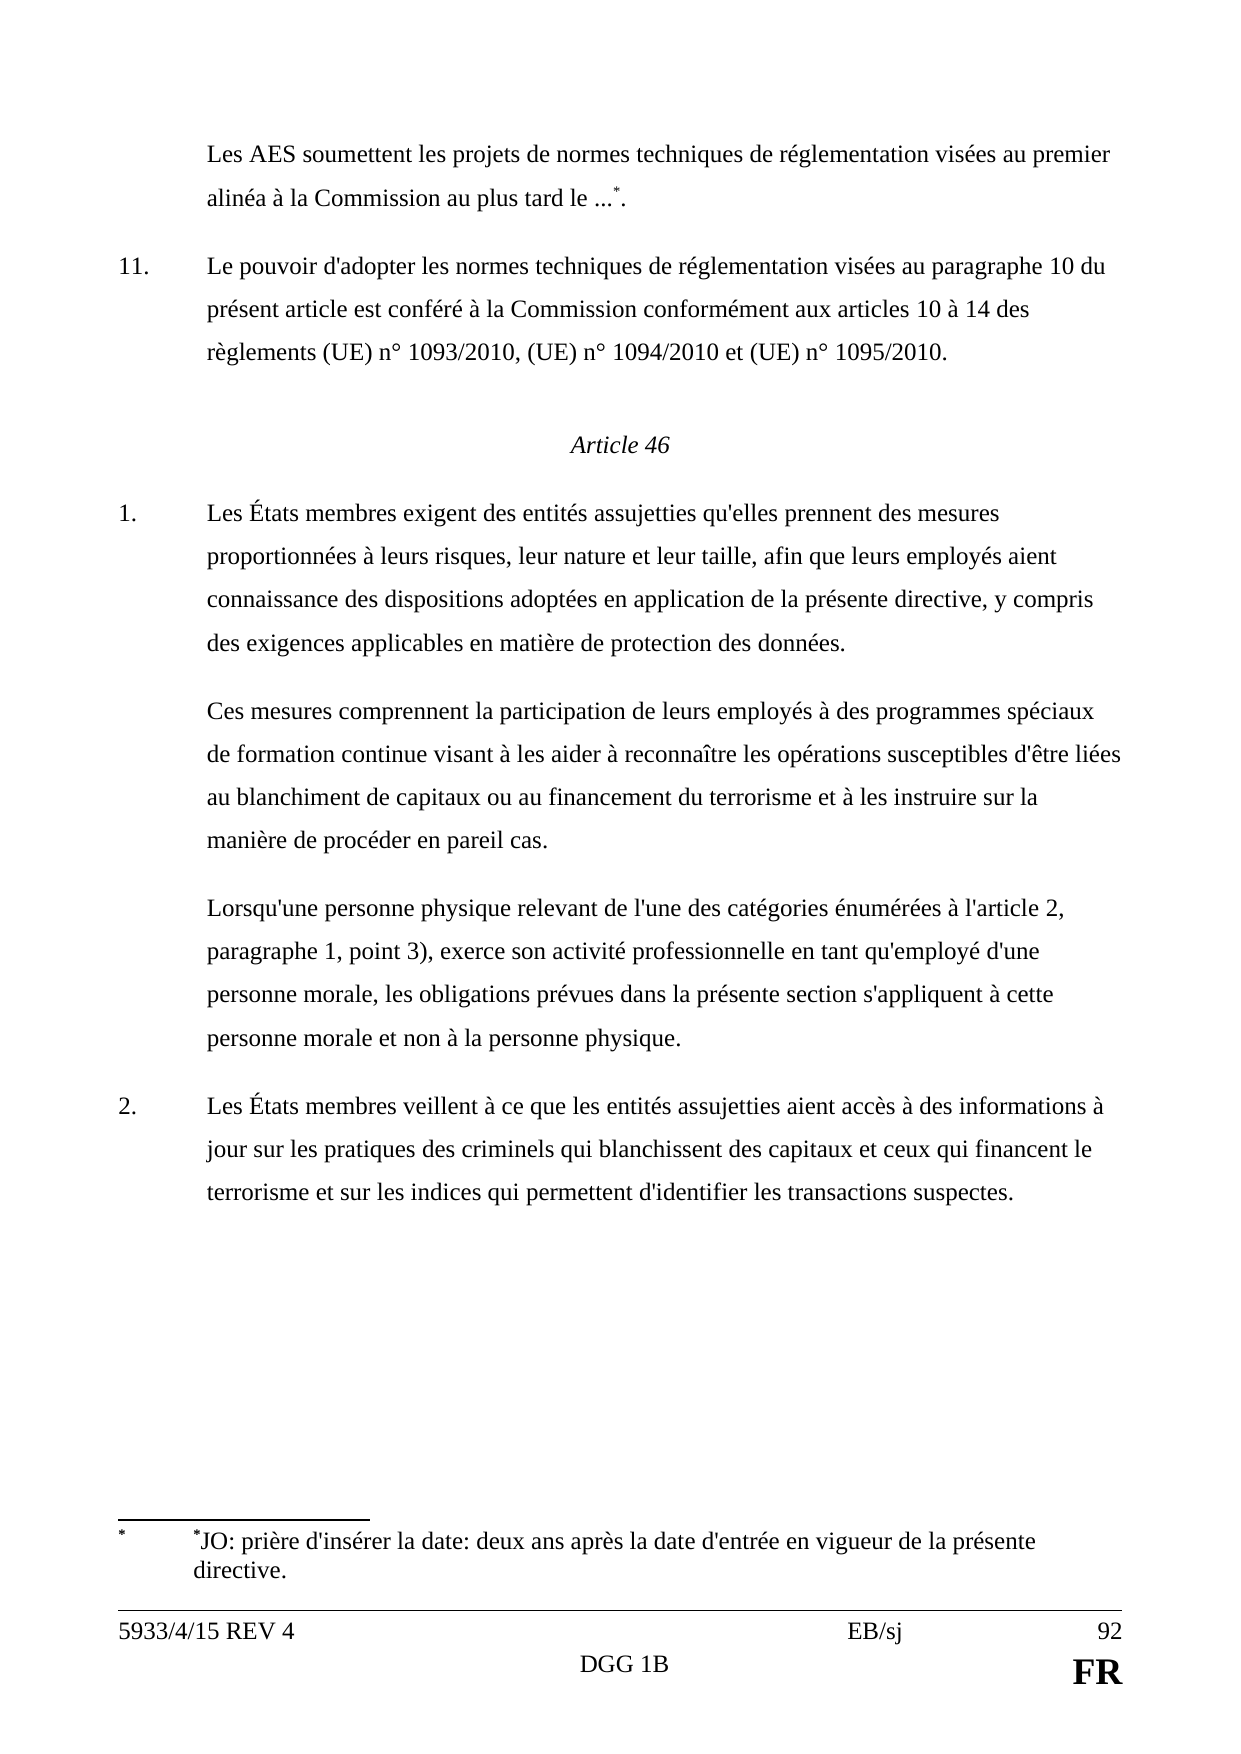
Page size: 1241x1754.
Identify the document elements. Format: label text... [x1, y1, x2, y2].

text Lorsqu'une personne physique relevant de l'une des catégories énumérées à l'article 2, paragraphe 1, point 3), exerce son activité professionnelle en tant qu'employé d'une personne morale, les obligations prévues dans la présente section s'appliquent à cette personne morale et non à la personne physique. [207, 893, 1122, 1051]
text Article 46 [118, 430, 1122, 459]
text Les AES soumettent les projets de normes techniques de réglementation visées au premier alinéa à la Commission au plus tard le ...*. [207, 139, 1122, 211]
text 2. Les États membres veillent à ce que les entités assujetties aient accès à des informations à jour sur les pratiques des criminels qui blanchissent des capitaux et ceux qui financent le terrorisme et sur les indices qui permettent d'identifier les transactions suspectes. [118, 1091, 1122, 1206]
text 11. Le pouvoir d'adopter les normes techniques de réglementation visées au paragraphe 10 du présent article est conféré à la Commission conformément aux articles 10 à 14 des règlements (UE) n° 1093/2010, (UE) n° 1094/2010 et (UE) n° 1095/2010. [118, 251, 1122, 366]
text Ces mesures comprennent la participation de leurs employés à des programmes spéciaux de formation continue visant à les aider à reconnaître les opérations susceptibles d'être liées au blanchiment de capitaux ou au financement du terrorisme et à les instruire sur la manière de procéder en pareil cas. [207, 696, 1122, 854]
text 1. Les États membres exigent des entités assujetties qu'elles prennent des mesures proportionnées à leurs risques, leur nature et leur taille, afin que leurs employés aient connaissance des dispositions adoptées en application de la présente directive, y compris des exigences applicables en matière de protection des données. [118, 498, 1122, 656]
